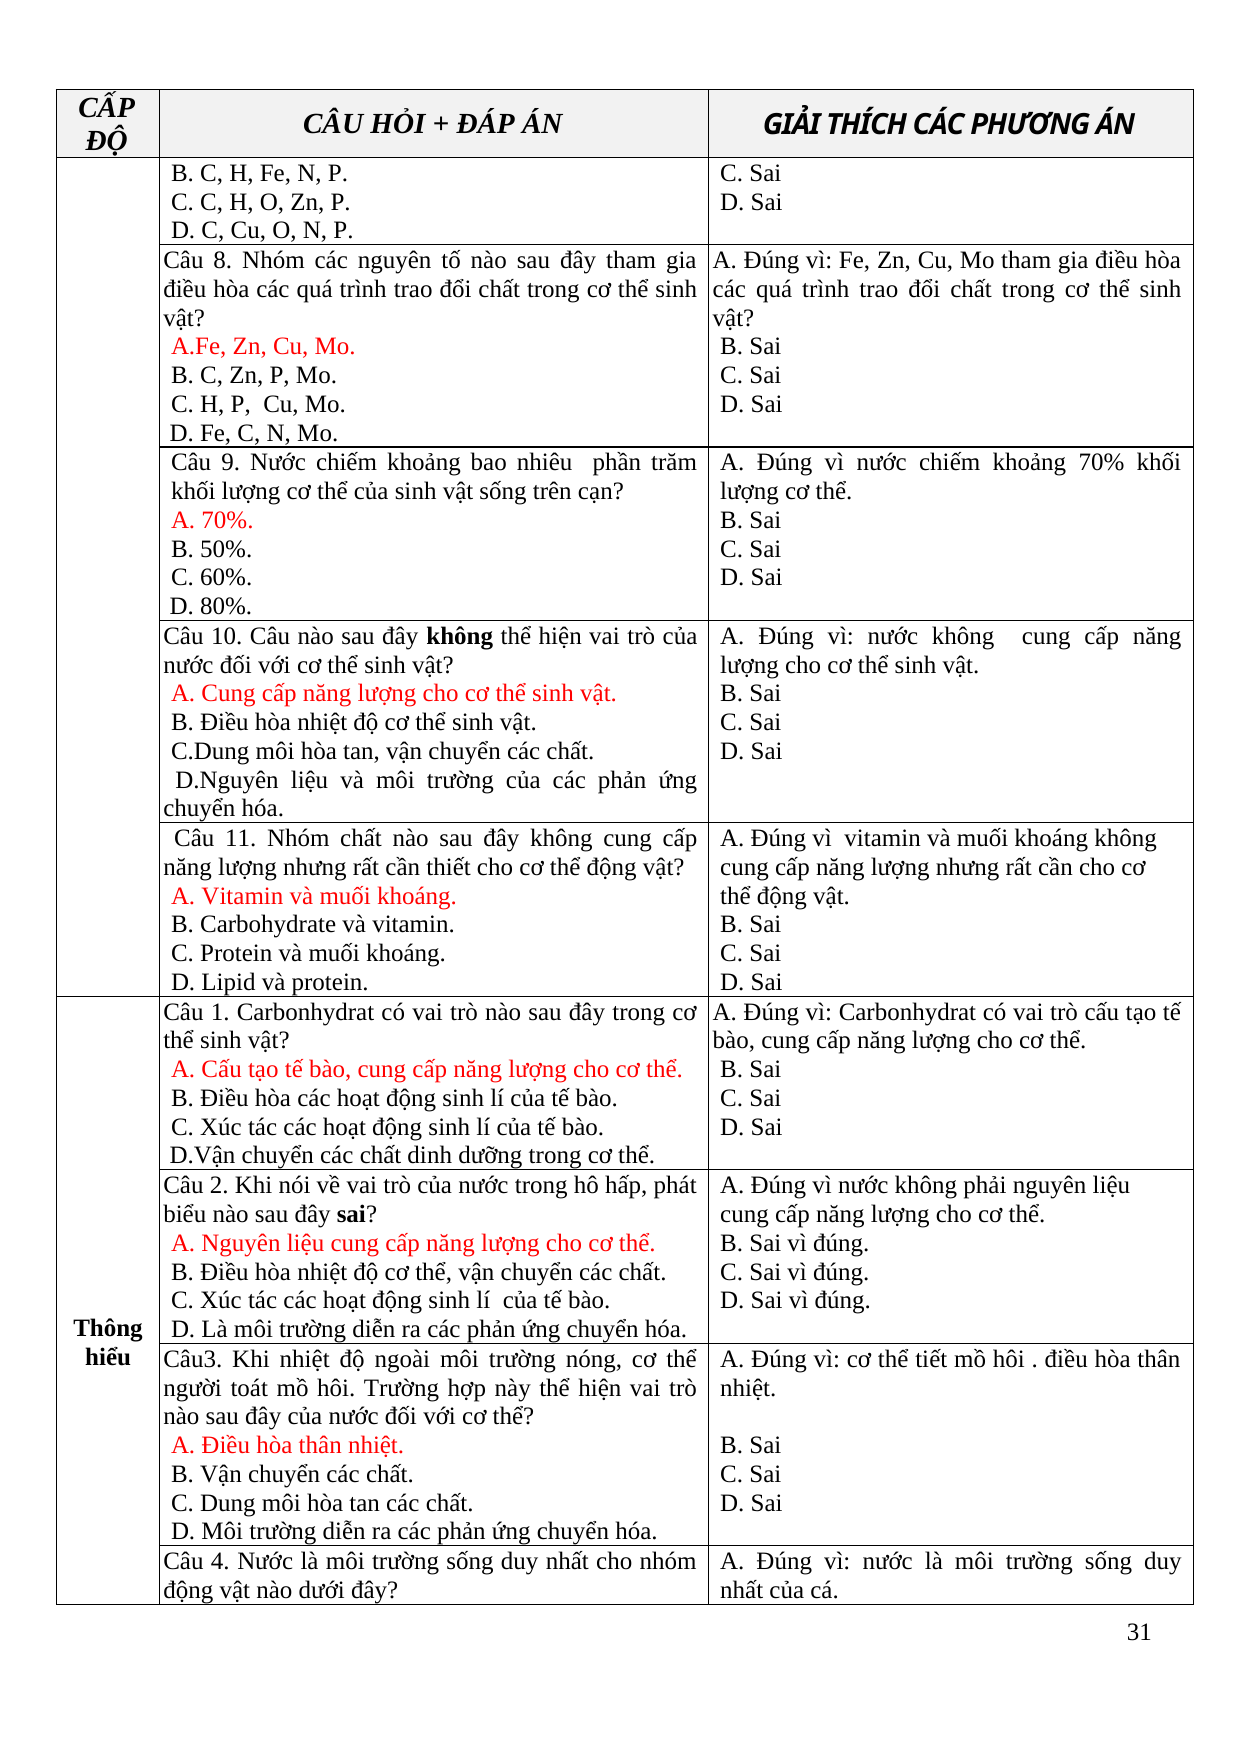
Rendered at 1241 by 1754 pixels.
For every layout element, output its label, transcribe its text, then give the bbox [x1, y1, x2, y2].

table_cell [160, 1546, 708, 1604]
table_cell A. Đúng vì nước chiếm khoảng 70% khối lượng cơ thể. B. Sai C. Sai D. Sai [709, 448, 1193, 620]
table_cell Thông hiểu [57, 997, 159, 1604]
table_cell Câu 2. Khi nói về vai trò của nước trong hô hấp, phát biểu nào sau đây sai? A. Nguyên liệu cung cấp năng lượng cho cơ thể. B. Điều hòa nhiệt độ cơ thể, vận chuyển các chất. C. Xúc tác các hoạt động sinh lí của tế bào. D. Là môi trường diễn ra các phản ứng chuyển hóa. [160, 1170, 708, 1343]
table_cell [709, 1546, 1193, 1604]
table_cell A. Đúng vì: Carbonhydrat có vai trò cấu tạo tế bào, cung cấp năng lượng cho cơ thể. B. Sai C. Sai D. Sai [709, 997, 1193, 1169]
table_cell A. Đúng vì: Fe, Zn, Cu, Mo tham gia điều hòa các quá trình trao đổi chất trong cơ thể sinh vật? B. Sai C. Sai D. Sai [709, 245, 1193, 446]
table_cell Câu 1. Carbonhydrat có vai trò nào sau đây trong cơ thể sinh vật? A. Cấu tạo tế bào, cung cấp năng lượng cho cơ thể. B. Điều hòa các hoạt động sinh lí của tế bào. C. Xúc tác các hoạt động sinh lí của tế bào. D.Vận chuyển các chất dinh dưỡng trong cơ thể. [160, 997, 708, 1169]
table_cell Câu3. Khi nhiệt độ ngoài môi trường nóng, cơ thể người toát mồ hôi. Trường hợp này thể hiện vai trò nào sau đây của nước đối với cơ thể? A. Điều hòa thân nhiệt. B. Vận chuyển các chất. C. Dung môi hòa tan các chất. D. Môi trường diễn ra các phản ứng chuyển hóa. [160, 1344, 708, 1545]
table_cell Câu 8. Nhóm các nguyên tố nào sau đây tham gia điều hòa các quá trình trao đổi chất trong cơ thể sinh vật? A.Fe, Zn, Cu, Mo. B. C, Zn, P, Mo. C. H, P, Cu, Mo. D. Fe, C, N, Mo. [160, 245, 708, 446]
table_cell Câu 9. Nước chiếm khoảng bao nhiêu phần trăm khối lượng cơ thể của sinh vật sống trên cạn? A. 70%. B. 50%. C. 60%. D. 80%. [160, 448, 708, 620]
table_cell Câu 11. Nhóm chất nào sau đây không cung cấp năng lượng nhưng rất cần thiết cho cơ thể động vật? A. Vitamin và muối khoáng. B. Carbohydrate và vitamin. C. Protein và muối khoáng. D. Lipid và protein. [160, 823, 708, 996]
table_cell A. Đúng vì vitamin và muối khoáng không cung cấp năng lượng nhưng rất cần cho cơ thể động vật. B. Sai C. Sai D. Sai [709, 823, 1193, 996]
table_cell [709, 158, 1193, 244]
table_cell Câu 10. Câu nào sau đây không thể hiện vai trò của nước đối với cơ thể sinh vật? A. Cung cấp năng lượng cho cơ thể sinh vật. B. Điều hòa nhiệt độ cơ thể sinh vật. C.Dung môi hòa tan, vận chuyển các chất. D.Nguyên liệu và môi trường của các phản ứng chuyển hóa. [160, 621, 708, 822]
table_cell A. Đúng vì: cơ thể tiết mồ hôi . điều hòa thân nhiệt. B. Sai C. Sai D. Sai [709, 1344, 1193, 1545]
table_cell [160, 158, 708, 244]
table_cell A. Đúng vì nước không phải nguyên liệu cung cấp năng lượng cho cơ thể. B. Sai vì đúng. C. Sai vì đúng. D. Sai vì đúng. [709, 1170, 1193, 1343]
table_header CÂU HỎI + ĐÁP ÁN [160, 90, 708, 157]
table_header CẤP ĐỘ [57, 90, 159, 157]
table_cell A. Đúng vì: nước không cung cấp năng lượng cho cơ thể sinh vật. B. Sai C. Sai D. Sai [709, 621, 1193, 822]
table_header GIẢI THÍCH CÁC PHƯƠNG ÁN [709, 90, 1193, 157]
